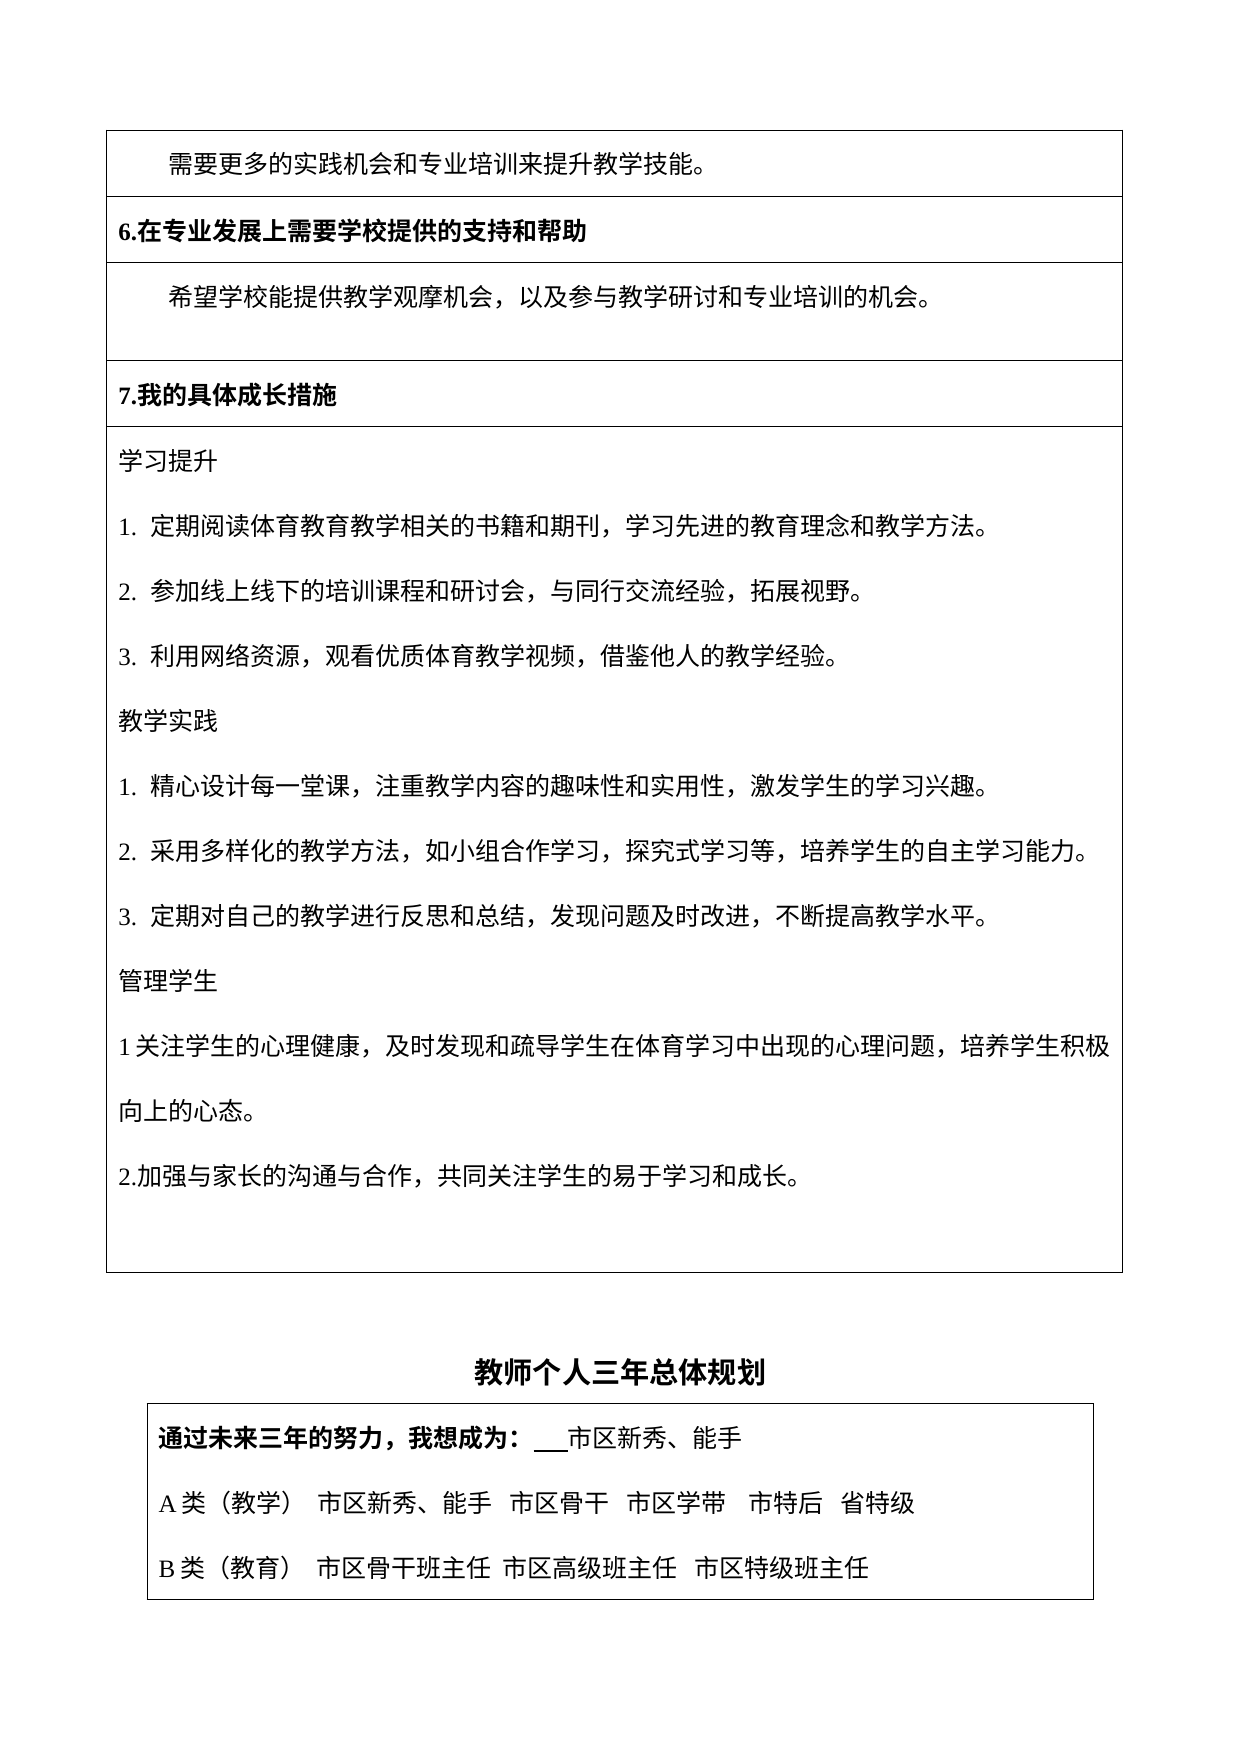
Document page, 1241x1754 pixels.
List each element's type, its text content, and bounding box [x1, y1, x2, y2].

table_cell 6.在专业发展上需要学校提供的支持和帮助 [107, 197, 1122, 262]
table_cell 学习提升 定期阅读体育教育教学相关的书籍和期刊，学习先进的教育理念和教学方法。 参加线上线下的培训课程和研讨会，与同行交流经验，拓展视野。 利用网络资源，观看优质体育教学视频，借鉴他人的教学经验。 教学实践 精心设计每一堂课，注重教学内容的趣味性和实用性，激发学生的学习兴趣。 采用多样化的教学方法，如小组合作学习，探究式学习等，培养学生的自主学习能力。 定期对自己的教学进行反思和总结，发现问题及时改进，不断提高教学水平。 管理学生 1关注学生的心理健康，及时发现和疏导学生在体育学习中出现的心理问题，培养学生积极向上的心态。 2.加强与家长的沟通与合作，共同关注学生的易于学习和成长。 [107, 427, 1122, 1272]
table_cell 希望学校能提供教学观摩机会，以及参与教学研讨和专业培训的机会。 [107, 263, 1122, 360]
text 教师个人三年总体规划 [118, 1338, 1122, 1403]
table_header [148, 1404, 1093, 1599]
table_cell 7.我的具体成长措施 [107, 361, 1122, 426]
table_cell 需要更多的实践机会和专业培训来提升教学技能。 [107, 131, 1122, 196]
